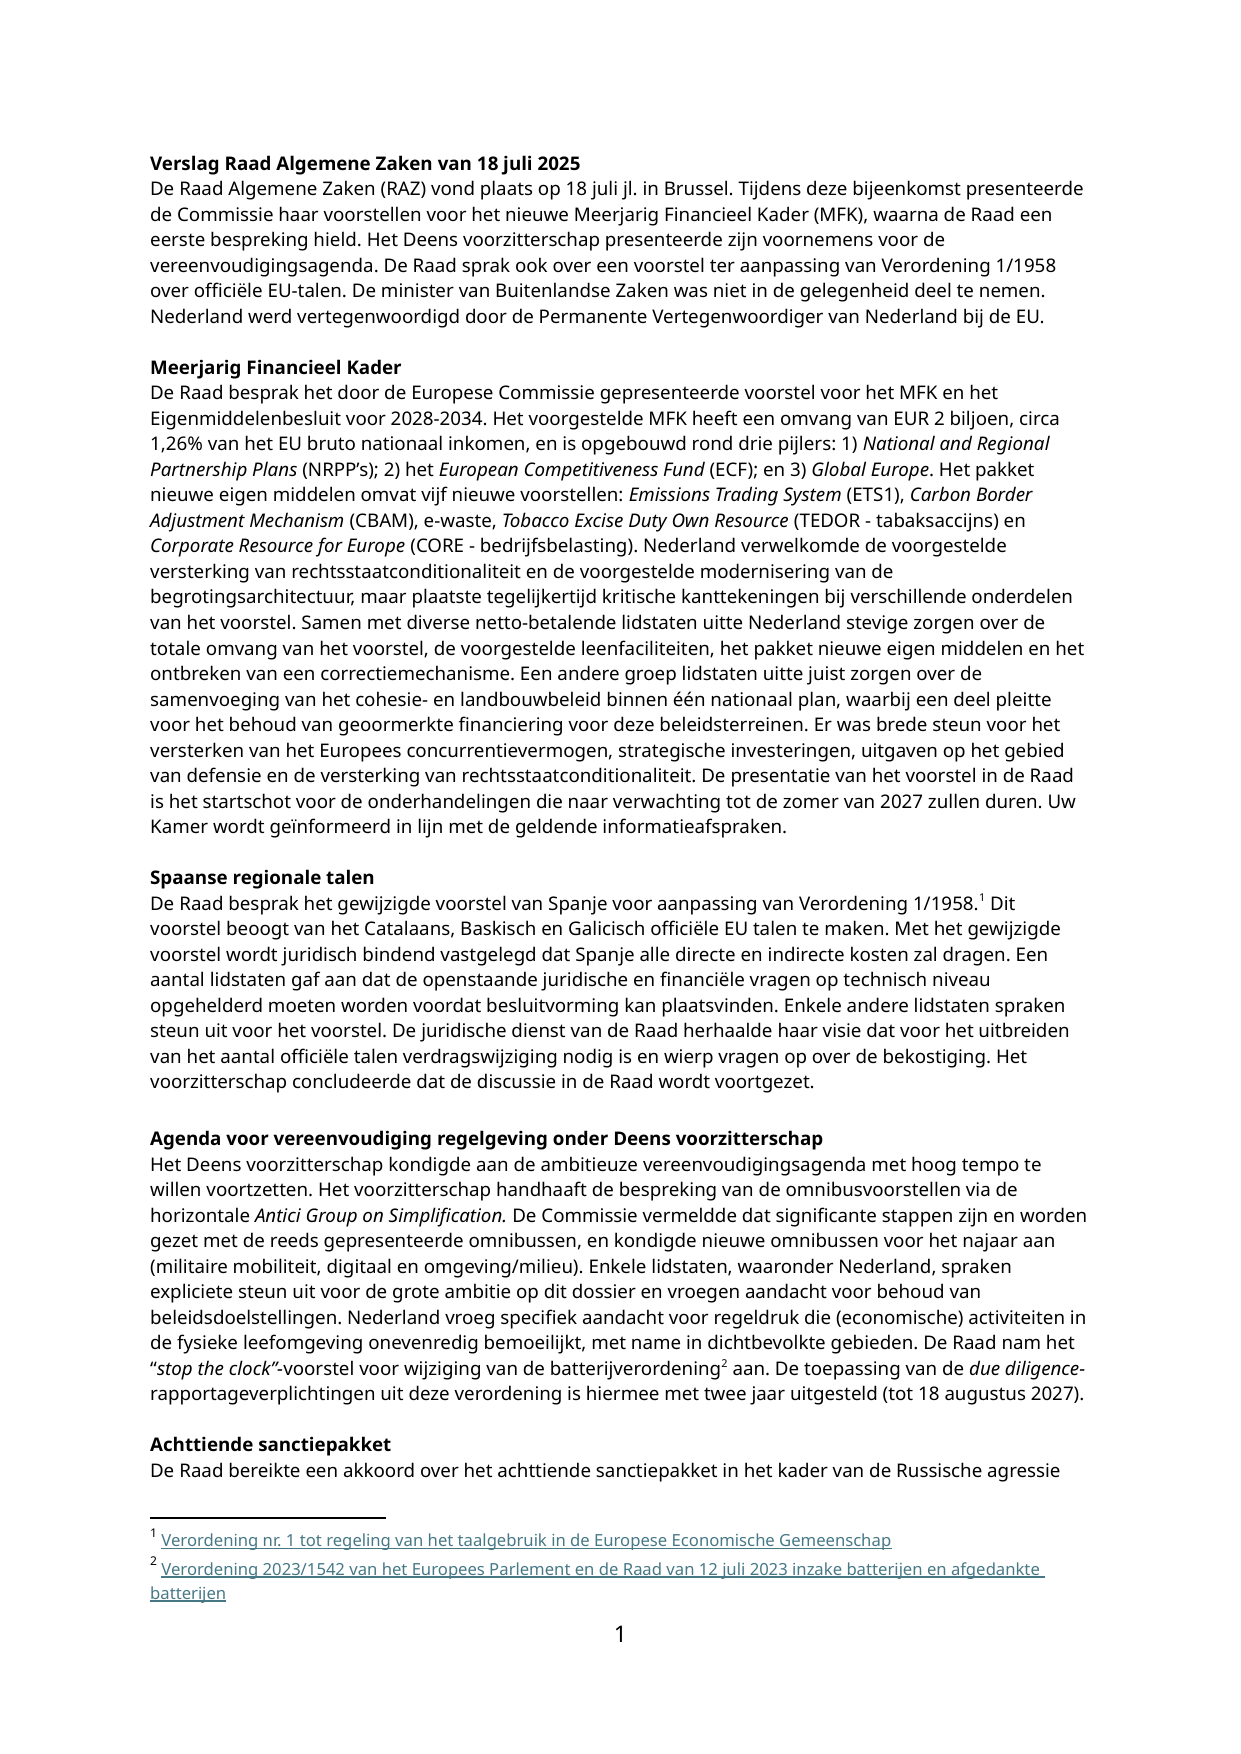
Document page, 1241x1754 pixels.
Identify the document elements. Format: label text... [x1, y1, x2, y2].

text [150, 1432, 1090, 1483]
text Spaanse regionale talen [150, 839, 1090, 890]
text De Raad Algemene Zaken (RAZ) vond plaats op 18 juli jl. in Brussel. Tijdens deze bijeenkomst presenteerde de Commissie haar voorstellen voor het nieuwe Meerjarig Financieel Kader (MFK), waarna de Raad een eerste bespreking hield. Het Deens voorzitterschap presenteerde zijn voornemens voor de vereenvoudigingsagenda. De Raad sprak ook over een voorstel ter aanpassing van Verordening 1/1958 over officiële EU-talen. De minister van Buitenlandse Zaken was niet in de gelegenheid deel te nemen. Nederland werd vertegenwoordigd door de Permanente Vertegenwoordiger van Nederland bij de EU. [150, 176, 1090, 329]
text De Raad besprak het door de Europese Commissie gepresenteerde voorstel voor het MFK en het Eigenmiddelenbesluit voor 2028-2034. Het voorgestelde MFK heeft een omvang van EUR 2 biljoen, circa 1,26% van het EU bruto nationaal inkomen, en is opgebouwd rond drie pijlers: 1) National and Regional Partnership Plans (NRPP’s); 2) het European Competitiveness Fund (ECF); en 3) Global Europe. Het pakket nieuwe eigen middelen omvat vijf nieuwe voorstellen: Emissions Trading System (ETS1), Carbon Border Adjustment Mechanism (CBAM), e-waste, Tobacco Excise Duty Own Resource (TEDOR - tabaksaccijns) en Corporate Resource for Europe (CORE - bedrijfsbelasting). Nederland verwelkomde de voorgestelde versterking van rechtsstaatconditionaliteit en de voorgestelde modernisering van de begrotingsarchitectuur, maar plaatste tegelijkertijd kritische kanttekeningen bij verschillende onderdelen van het voorstel. Samen met diverse netto-betalende lidstaten uitte Nederland stevige zorgen over de totale omvang van het voorstel, de voorgestelde leenfaciliteiten, het pakket nieuwe eigen middelen en het ontbreken van een correctiemechanisme. Een andere groep lidstaten uitte juist zorgen over de samenvoeging van het cohesie- en landbouwbeleid binnen één nationaal plan, waarbij een deel pleitte voor het behoud van geoormerkte financiering voor deze beleidsterreinen. Er was brede steun voor het versterken van het Europees concurrentievermogen, strategische investeringen, uitgaven op het gebied van defensie en de versterking van rechtsstaatconditionaliteit. De presentatie van het voorstel in de Raad is het startschot voor de onderhandelingen die naar verwachting tot de zomer van 2027 zullen duren. Uw Kamer wordt geïnformeerd in lijn met de geldende informatieafspraken. [150, 380, 1090, 839]
text Verslag Raad Algemene Zaken van 18 juli 2025 [150, 150, 1090, 176]
text Meerjarig Financieel Kader [150, 354, 1090, 380]
text De Raad besprak het gewijzigde voorstel van Spanje voor aanpassing van Verordening 1/1958. Dit voorstel beoogt van het Catalaans, Baskisch en Galicisch officiële EU talen te maken. Met het gewijzigde voorstel wordt juridisch bindend vastgelegd dat Spanje alle directe en indirecte kosten zal dragen. Een aantal lidstaten gaf aan dat de openstaande juridische en financiële vragen op technisch niveau opgehelderd moeten worden voordat besluitvorming kan plaatsvinden. Enkele andere lidstaten spraken steun uit voor het voorstel. De juridische dienst van de Raad herhaalde haar visie dat voor het uitbreiden van het aantal officiële talen verdragswijziging nodig is en wierp vragen op over de bekostiging. Het voorzitterschap concludeerde dat de discussie in de Raad wordt voortgezet. [150, 890, 1090, 1094]
text Het Deens voorzitterschap kondigde aan de ambitieuze vereenvoudigingsagenda met hoog tempo te willen voortzetten. Het voorzitterschap handhaaft de bespreking van de omnibusvoorstellen via de horizontale Antici Group on Simplification. De Commissie vermeldde dat significante stappen zijn en worden gezet met de reeds gepresenteerde omnibussen, en kondigde nieuwe omnibussen voor het najaar aan (militaire mobiliteit, digitaal en omgeving/milieu). Enkele lidstaten, waaronder Nederland, spraken expliciete steun uit voor de grote ambitie op dit dossier en vroegen aandacht voor behoud van beleidsdoelstellingen. Nederland vroeg specifiek aandacht voor regeldruk die (economische) activiteiten in de fysieke leefomgeving onevenredig bemoeilijkt, met name in dichtbevolkte gebieden. De Raad nam het “stop the clock”-voorstel voor wijziging van de batterijverordening aan. De toepassing van de due diligence-rapportageverplichtingen uit deze verordening is hiermee met twee jaar uitgesteld (tot 18 augustus 2027). [150, 1151, 1090, 1406]
text Agenda voor vereenvoudiging regelgeving onder Deens voorzitterschap [150, 1126, 1090, 1151]
